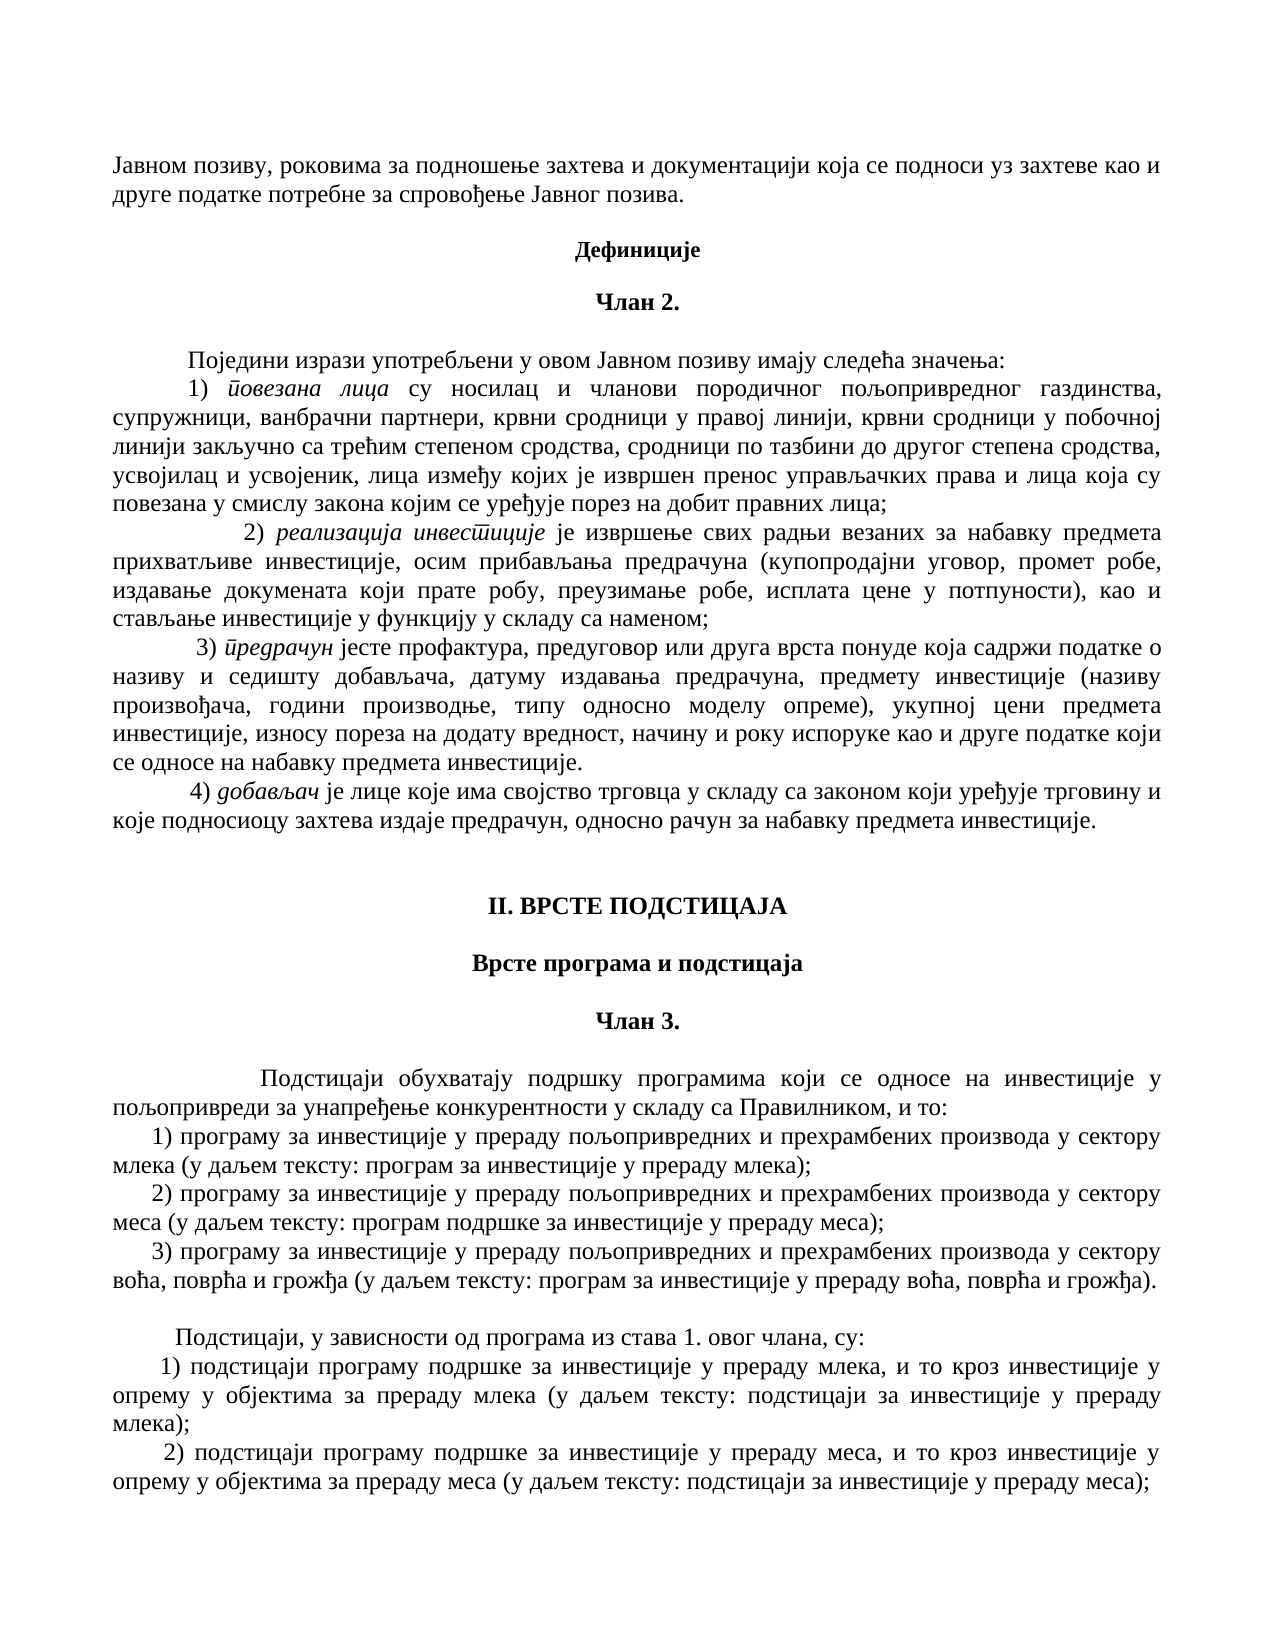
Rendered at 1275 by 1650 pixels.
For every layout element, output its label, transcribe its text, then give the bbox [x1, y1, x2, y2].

text 1) повезана лица су носилац и чланови породичног пољопривредног газдинства, супружници, ванбрачни партнери, крвни сродници у правој линији, крвни сродници у побочној линији закључно са трећим степеном сродства, сродници по тазбини до другог степена сродства, усвојилац и усвојеник, лица између којих је извршен пренос управљачких права и лица која су повезана у смислу закона којим се уређује порез на добит правних лица; [112, 373, 1162, 517]
text Подстицаји, у зависности од програма из става 1. овог члана, су: [112, 1322, 1162, 1351]
text Дефиниције [112, 236, 1162, 263]
text 1) подстицаји програму подршке за инвестиције у прераду млека, и то кроз инвестиције у опрему у објектима за прераду млека (у даљем тексту: подстицаји за инвестиције у прераду млека); [112, 1351, 1162, 1437]
text 2) реализација инвестиције је извршење свих радњи везаних за набавку предмета прихватљиве инвестиције, осим прибављања предрачуна (купопродајни уговор, промет робе, издавање докумената који прате робу, преузимање робе, исплата цене у потпуности), као и стављање инвестиције у функцију у складу са наменом; [112, 517, 1162, 632]
text 4) добављач је лице које има својство трговца у складу са законом који уређује трговину и које подносиоцу захтева издаје предрачун, односно рачун за набавку предмета инвестиције. [112, 776, 1162, 833]
text Подстицаји обухватају подршку програмима који се односе на инвестиције у пољопривреди за унапређење конкурентности у складу са Правилником, и то: [112, 1063, 1162, 1121]
text 3) програму за инвестиције у прераду пољопривредних и прехрамбених производа у сектору воћа, поврћа и грожђа (у даљем тексту: програм за инвестиције у прераду воћа, поврћа и грожђа). [112, 1236, 1162, 1293]
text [112, 150, 1162, 207]
text Члан 3. [112, 1006, 1162, 1035]
text Врсте програма и подстицаја [112, 948, 1162, 977]
text 1) програму за инвестиције у прераду пољопривредних и прехрамбених производа у сектору млека (у даљем тексту: програм за инвестиције у прераду млека); [112, 1121, 1162, 1178]
text 3) предрачун јесте профактура, предуговор или друга врста понуде која садржи податке о називу и седишту добављача, датуму издавања предрачуна, предмету инвестиције (називу произвођача, години производње, типу односно моделу опреме), укупној цени предмета инвестиције, износу пореза на додату вредност, начину и року испоруке као и друге податке који се односе на набавку предмета инвестиције. [112, 632, 1162, 776]
text II. ВРСТЕ ПОДСТИЦАЈА [112, 891, 1162, 920]
text 2) програму за инвестиције у прераду пољопривредних и прехрамбених производа у сектору меса (у даљем тексту: програм подршке за инвестиције у прераду меса); [112, 1178, 1162, 1236]
text Члан 2. [112, 287, 1162, 316]
text Поједини изрази употребљени у овом Јавном позиву имају следећа значења: [112, 345, 1162, 373]
text 2) подстицаји програму подршке за инвестиције у прераду меса, и то кроз инвестиције у опрему у објектима за прераду меса (у даљем тексту: подстицаји за инвестиције у прераду меса); [112, 1437, 1162, 1495]
